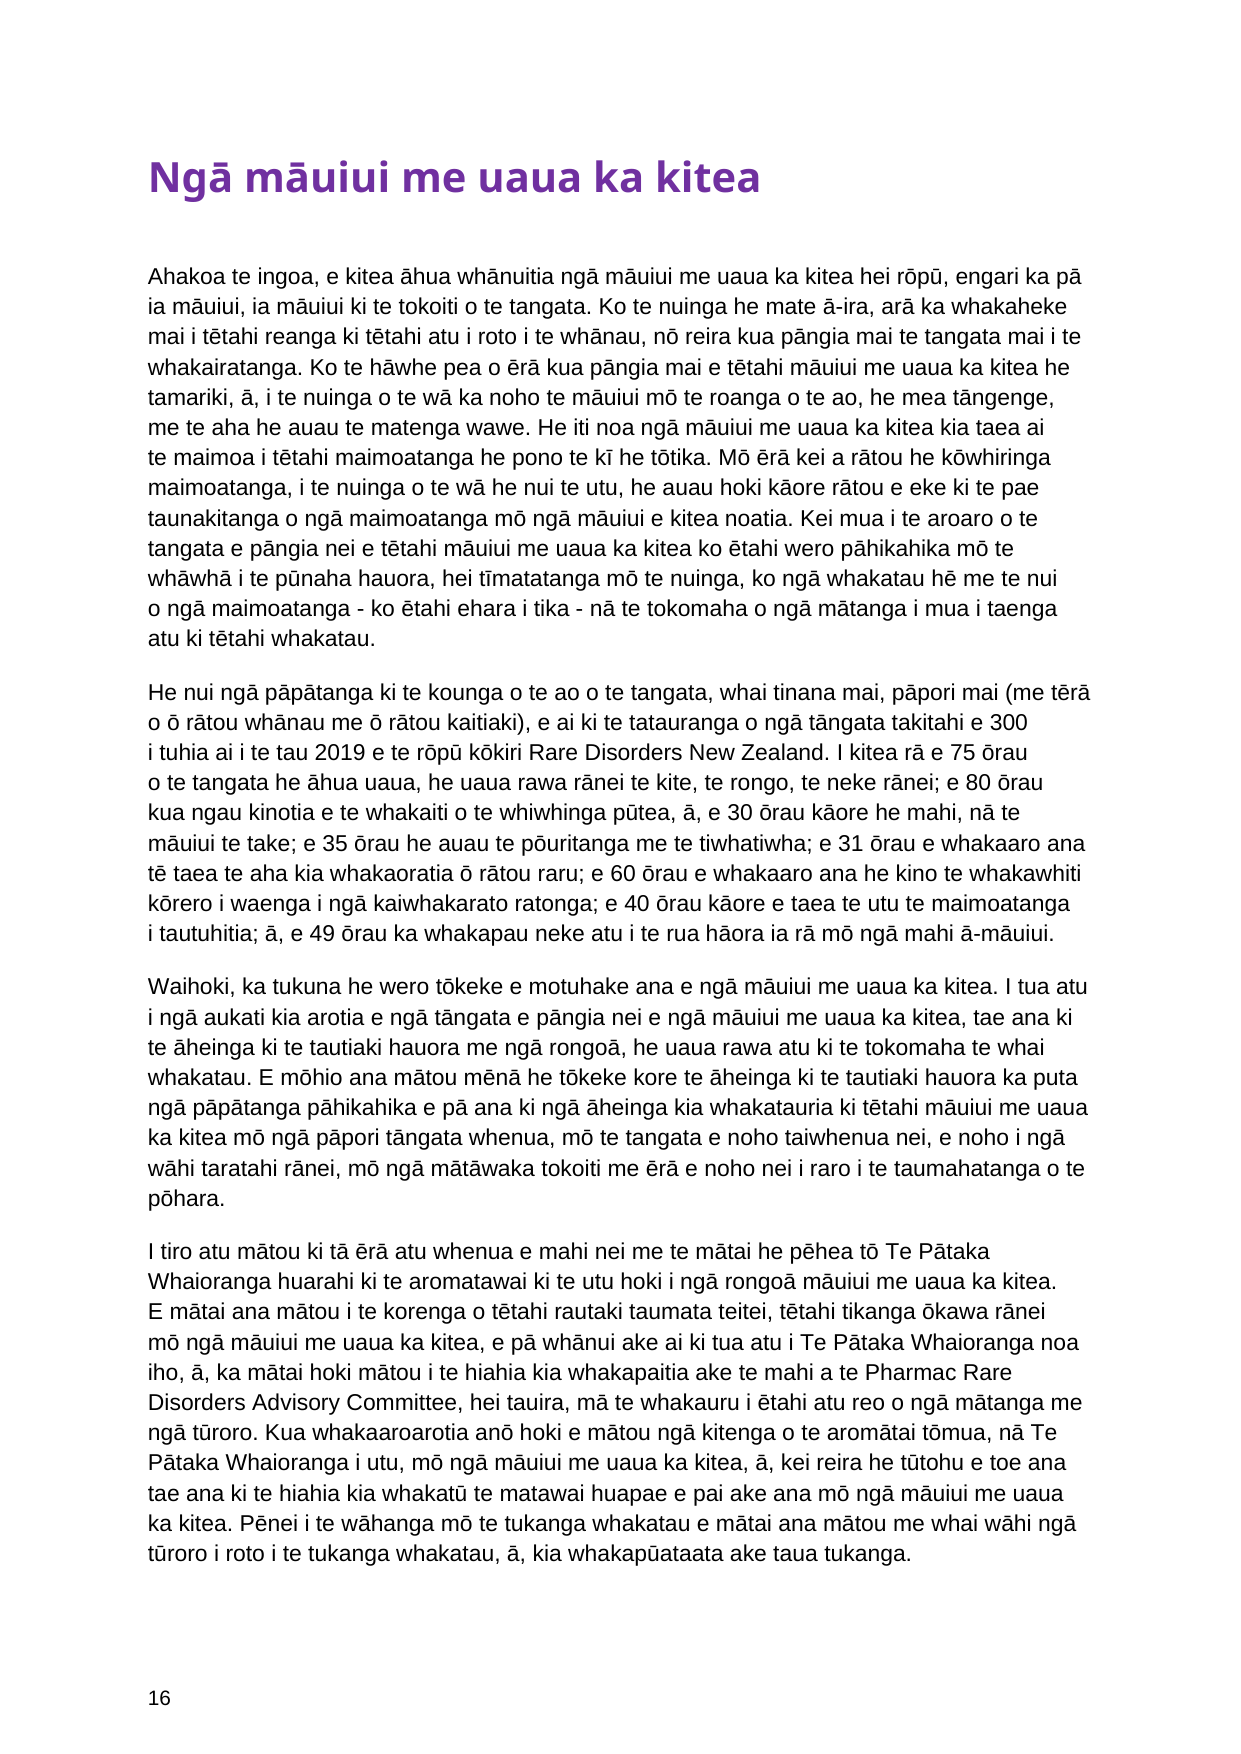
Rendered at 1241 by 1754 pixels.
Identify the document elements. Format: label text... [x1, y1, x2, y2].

subtitle Ngā māuiui me uaua ka kitea [148, 148, 1092, 204]
text Waihoki, ka tukuna he wero tōkeke e motuhake ana e ngā māuiui me uaua ka kitea. I tua atu i ngā aukati kia arotia e ngā tāngata e pāngia nei e ngā māuiui me uaua ka kitea, tae ana ki te āheinga ki te tautiaki hauora me ngā rongoā, he uaua rawa atu ki te tokomaha te whai whakatau. E mōhio ana mātou mēnā he tōkeke kore te āheinga ki te tautiaki hauora ka puta ngā pāpātanga pāhikahika e pā ana ki ngā āheinga kia whakatauria ki tētahi māuiui me uaua ka kitea mō ngā pāpori tāngata whenua, mō te tangata e noho taiwhenua nei, e noho i ngā wāhi taratahi rānei, mō ngā mātāwaka tokoiti me ērā e noho nei i raro i te taumahatanga o te pōhara. [148, 973, 1092, 1211]
text I tiro atu mātou ki tā ērā atu whenua e mahi nei me te mātai he pēhea tō Te Pātaka Whaioranga huarahi ki te aromatawai ki te utu hoki i ngā rongoā māuiui me uaua ka kitea. E mātai ana mātou i te korenga o tētahi rautaki taumata teitei, tētahi tikanga ōkawa rānei mō ngā māuiui me uaua ka kitea, e pā whānui ake ai ki tua atu i Te Pātaka Whaioranga noa iho, ā, ka mātai hoki mātou i te hiahia kia whakapaitia ake te mahi a te Pharmac Rare Disorders Advisory Committee, hei tauira, mā te whakauru i ētahi atu reo o ngā mātanga me ngā tūroro. Kua whakaaroarotia anō hoki e mātou ngā kitenga o te aromātai tōmua, nā Te Pātaka Whaioranga i utu, mō ngā māuiui me uaua ka kitea, ā, kei reira he tūtohu e toe ana tae ana ki te hiahia kia whakatū te matawai huapae e pai ake ana mō ngā māuiui me uaua ka kitea. Pēnei i te wāhanga mō te tukanga whakatau e mātai ana mātou me whai wāhi ngā tūroro i roto i te tukanga whakatau, ā, kia whakapūataata ake taua tukanga. [148, 1238, 1092, 1566]
text He nui ngā pāpātanga ki te kounga o te ao o te tangata, whai tinana mai, pāpori mai (me tērā o ō rātou whānau me ō rātou kaitiaki), e ai ki te tatauranga o ngā tāngata takitahi e 300 i tuhia ai i te tau 2019 e te rōpū kōkiri Rare Disorders New Zealand. I kitea rā e 75 ōrau o te tangata he āhua uaua, he uaua rawa rānei te kite, te rongo, te neke rānei; e 80 ōrau kua ngau kinotia e te whakaiti o te whiwhinga pūtea, ā, e 30 ōrau kāore he mahi, nā te māuiui te take; e 35 ōrau he auau te pōuritanga me te tiwhatiwha; e 31 ōrau e whakaaro ana tē taea te aha kia whakaoratia ō rātou raru; e 60 ōrau e whakaaro ana he kino te whakawhiti kōrero i waenga i ngā kaiwhakarato ratonga; e 40 ōrau kāore e taea te utu te maimoatanga i tautuhitia; ā, e 49 ōrau ka whakapau neke atu i te rua hāora ia rā mō ngā mahi ā-māuiui. [148, 678, 1092, 947]
text Ahakoa te ingoa, e kitea āhua whānuitia ngā māuiui me uaua ka kitea hei rōpū, engari ka pā ia māuiui, ia māuiui ki te tokoiti o te tangata. Ko te nuinga he mate ā-ira, arā ka whakaheke mai i tētahi reanga ki tētahi atu i roto i te whānau, nō reira kua pāngia mai te tangata mai i te whakairatanga. Ko te hāwhe pea o ērā kua pāngia mai e tētahi māuiui me uaua ka kitea he tamariki, ā, i te nuinga o te wā ka noho te māuiui mō te roanga o te ao, he mea tāngenge, me te aha he auau te matenga wawe. He iti noa ngā māuiui me uaua ka kitea kia taea ai te maimoa i tētahi maimoatanga he pono te kī he tōtika. Mō ērā kei a rātou he kōwhiringa maimoatanga, i te nuinga o te wā he nui te utu, he auau hoki kāore rātou e eke ki te pae taunakitanga o ngā maimoatanga mō ngā māuiui e kitea noatia. Kei mua i te aroaro o te tangata e pāngia nei e tētahi māuiui me uaua ka kitea ko ētahi wero pāhikahika mō te whāwhā i te pūnaha hauora, hei tīmatatanga mō te nuinga, ko ngā whakatau hē me te nui o ngā maimoatanga - ko ētahi ehara i tika - nā te tokomaha o ngā mātanga i mua i taenga atu ki tētahi whakatau. [148, 263, 1092, 652]
